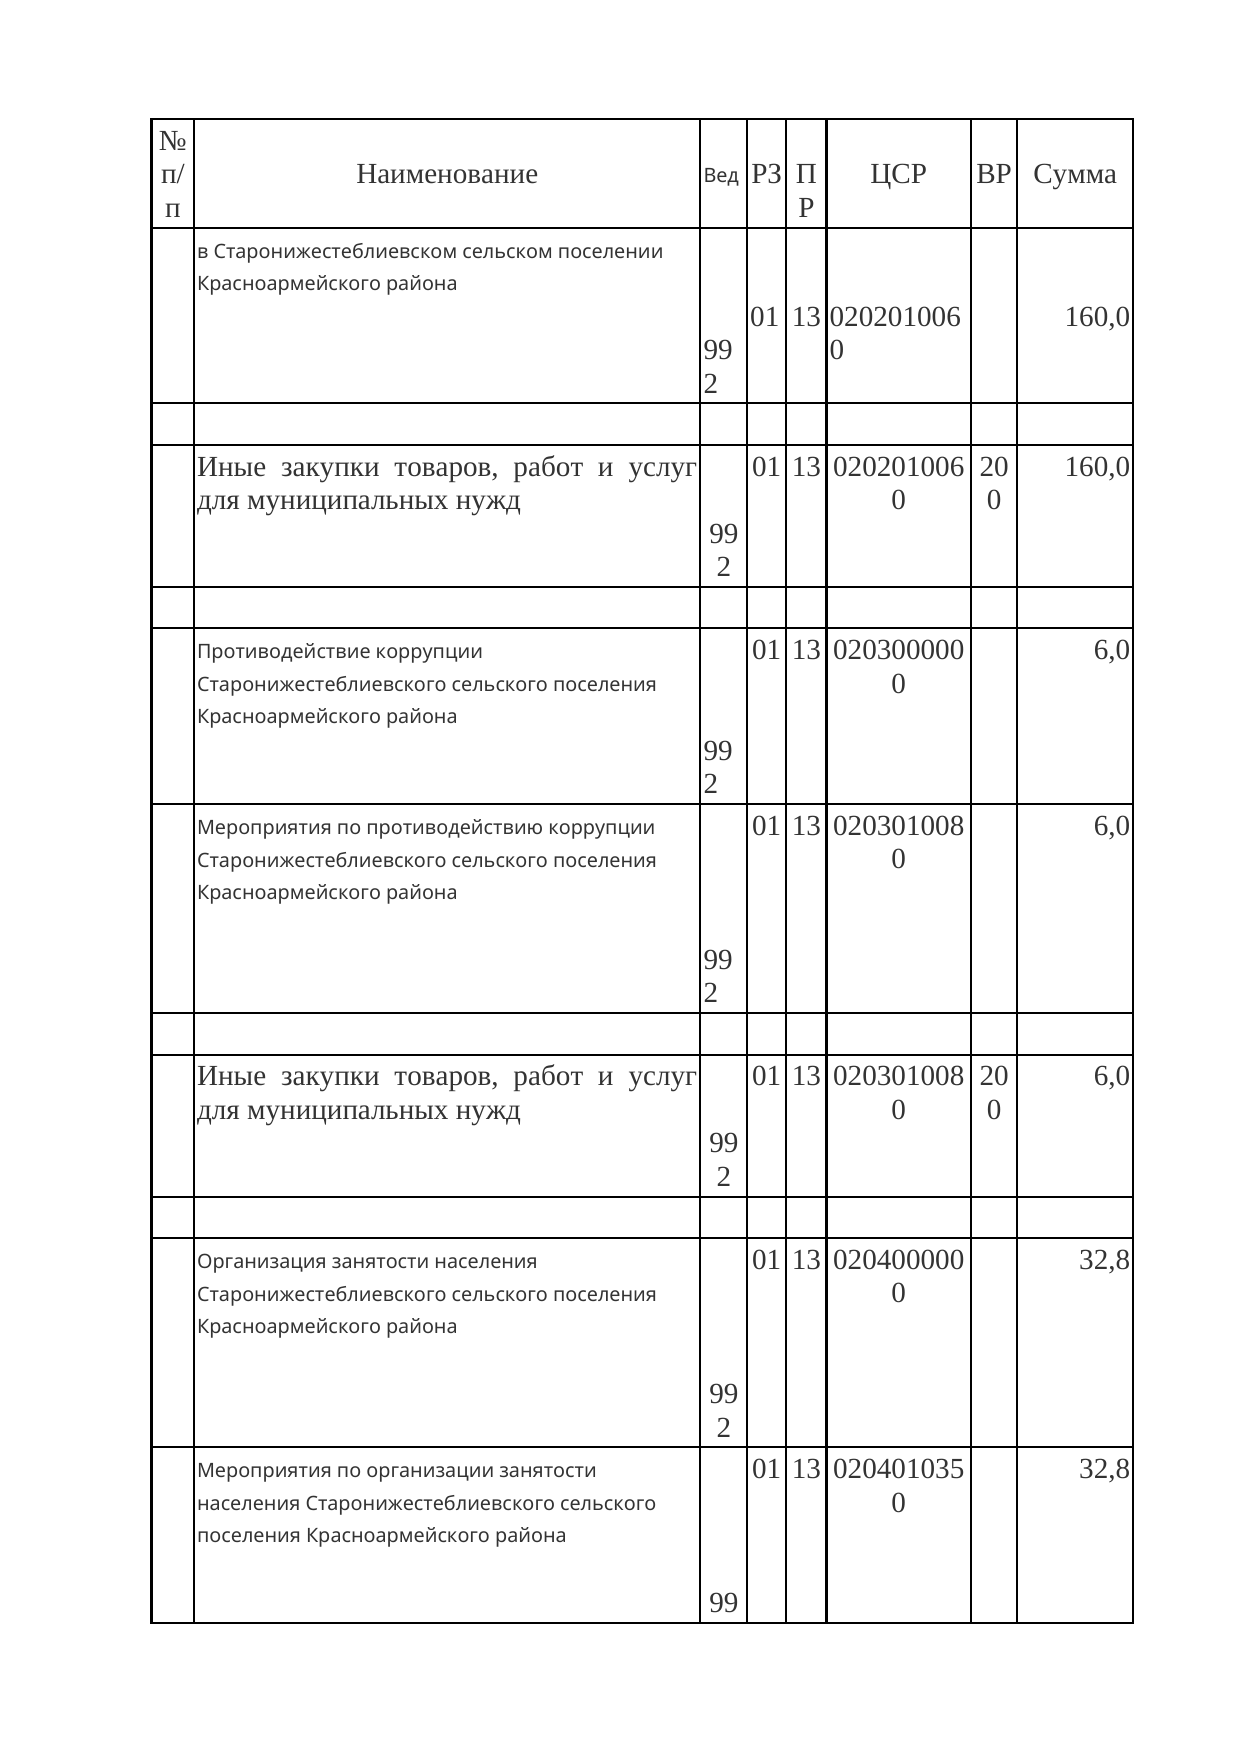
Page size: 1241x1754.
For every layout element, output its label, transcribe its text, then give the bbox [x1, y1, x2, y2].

table_cell [153, 1056, 193, 1196]
table_cell [195, 1014, 699, 1053]
table_cell 160,0 [1018, 446, 1132, 586]
table_cell 13 [787, 629, 825, 803]
table_cell 13 [787, 1239, 825, 1446]
table_cell [787, 1198, 825, 1237]
table_cell [972, 404, 1016, 444]
table_cell 6,0 [1018, 1056, 1132, 1196]
table_cell 992 [701, 1448, 746, 1622]
table_cell 6,0 [1018, 805, 1132, 1012]
table_cell [828, 404, 970, 444]
table_cell Мероприятия по противодействию коррупции Старонижестеблиевского сельского поселения Красноармейского района [195, 805, 699, 1012]
table_cell 992 [701, 629, 746, 803]
table_cell 32,8 [1018, 1448, 1132, 1622]
table_cell Иные закупки товаров, работ и услуг для муниципальных нужд [195, 1056, 699, 1196]
table_cell 0204010350 [828, 1448, 970, 1622]
table_header ПР [787, 120, 825, 227]
table_cell [972, 229, 1016, 402]
table_cell [748, 1198, 785, 1237]
table_cell [153, 1198, 193, 1237]
table_cell [828, 1014, 970, 1053]
table_cell Иные закупки товаров, работ и услуг для муниципальных нужд [195, 446, 699, 586]
table_cell 0203010080 [828, 1056, 970, 1196]
table_cell [701, 588, 746, 627]
table_cell Организация занятости населения Старонижестеблиевского сельского поселения Красноармейского района [195, 1239, 699, 1446]
table_cell 01 [748, 1448, 785, 1622]
table_cell 13 [787, 446, 825, 586]
table_cell 992 [701, 1239, 746, 1446]
table_cell 160,0 [1018, 229, 1132, 402]
table_cell [1018, 1014, 1132, 1053]
table_cell 0203000000 [828, 629, 970, 803]
table_cell [787, 1014, 825, 1053]
table_cell 200 [972, 446, 1016, 586]
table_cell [195, 229, 699, 402]
table_cell 200 [972, 1056, 1016, 1196]
table_cell 992 [701, 1056, 746, 1196]
table_cell [787, 588, 825, 627]
table_header РЗ [748, 120, 785, 227]
table_cell 01 [748, 805, 785, 1012]
table_cell [701, 1014, 746, 1053]
table_cell 01 [748, 1056, 785, 1196]
table_cell 13 [787, 1448, 825, 1622]
table_header Сумма [1018, 120, 1132, 227]
table_cell [1018, 588, 1132, 627]
table_cell 01 [748, 1239, 785, 1446]
table_header № п/п [153, 120, 193, 227]
table_header Наименование [195, 120, 699, 227]
table_cell 6,0 [1018, 629, 1132, 803]
table_cell 0203010080 [828, 805, 970, 1012]
table_cell [153, 1014, 193, 1053]
table_cell [153, 446, 193, 586]
table_cell 13 [787, 805, 825, 1012]
table_cell [972, 805, 1016, 1012]
table_cell 992 [701, 805, 746, 1012]
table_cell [195, 1448, 699, 1622]
table_header Вед [701, 120, 746, 227]
table_header ЦСР [828, 120, 970, 227]
table_cell [153, 629, 193, 803]
table_cell [701, 1198, 746, 1237]
table_cell [972, 1198, 1016, 1237]
table_cell [153, 1448, 193, 1622]
table_cell [195, 404, 699, 444]
table_cell [153, 229, 193, 402]
table_cell [153, 805, 193, 1012]
table_cell 01 [748, 446, 785, 586]
table_cell 0202010060 [828, 446, 970, 586]
table_cell [1018, 1198, 1132, 1237]
table_cell Противодействие коррупции Старонижестеблиевского сельского поселения Красноармейского района [195, 629, 699, 803]
table_cell [748, 588, 785, 627]
table_cell [195, 588, 699, 627]
table_cell 32,8 [1018, 1239, 1132, 1446]
table_cell [972, 1448, 1016, 1622]
table_cell [972, 1014, 1016, 1053]
table_header ВР [972, 120, 1016, 227]
table_cell [748, 1014, 785, 1053]
table_cell [153, 1239, 193, 1446]
table_cell [1018, 404, 1132, 444]
table_cell 992 [701, 446, 746, 586]
table_cell [828, 1198, 970, 1237]
table_cell [153, 404, 193, 444]
table_cell 01 [748, 629, 785, 803]
table_cell [787, 404, 825, 444]
table_cell [195, 1198, 699, 1237]
table_cell 0204000000 [828, 1239, 970, 1446]
table_cell [972, 629, 1016, 803]
table_cell [828, 588, 970, 627]
table_cell 0202010060 [828, 229, 970, 402]
table_cell [153, 588, 193, 627]
table_cell [972, 588, 1016, 627]
table_cell 13 [787, 1056, 825, 1196]
table_cell [972, 1239, 1016, 1446]
table_cell [748, 404, 785, 444]
table_cell 13 [787, 229, 825, 402]
table_cell 01 [748, 229, 785, 402]
table_cell [701, 404, 746, 444]
table_cell 992 [701, 229, 746, 402]
